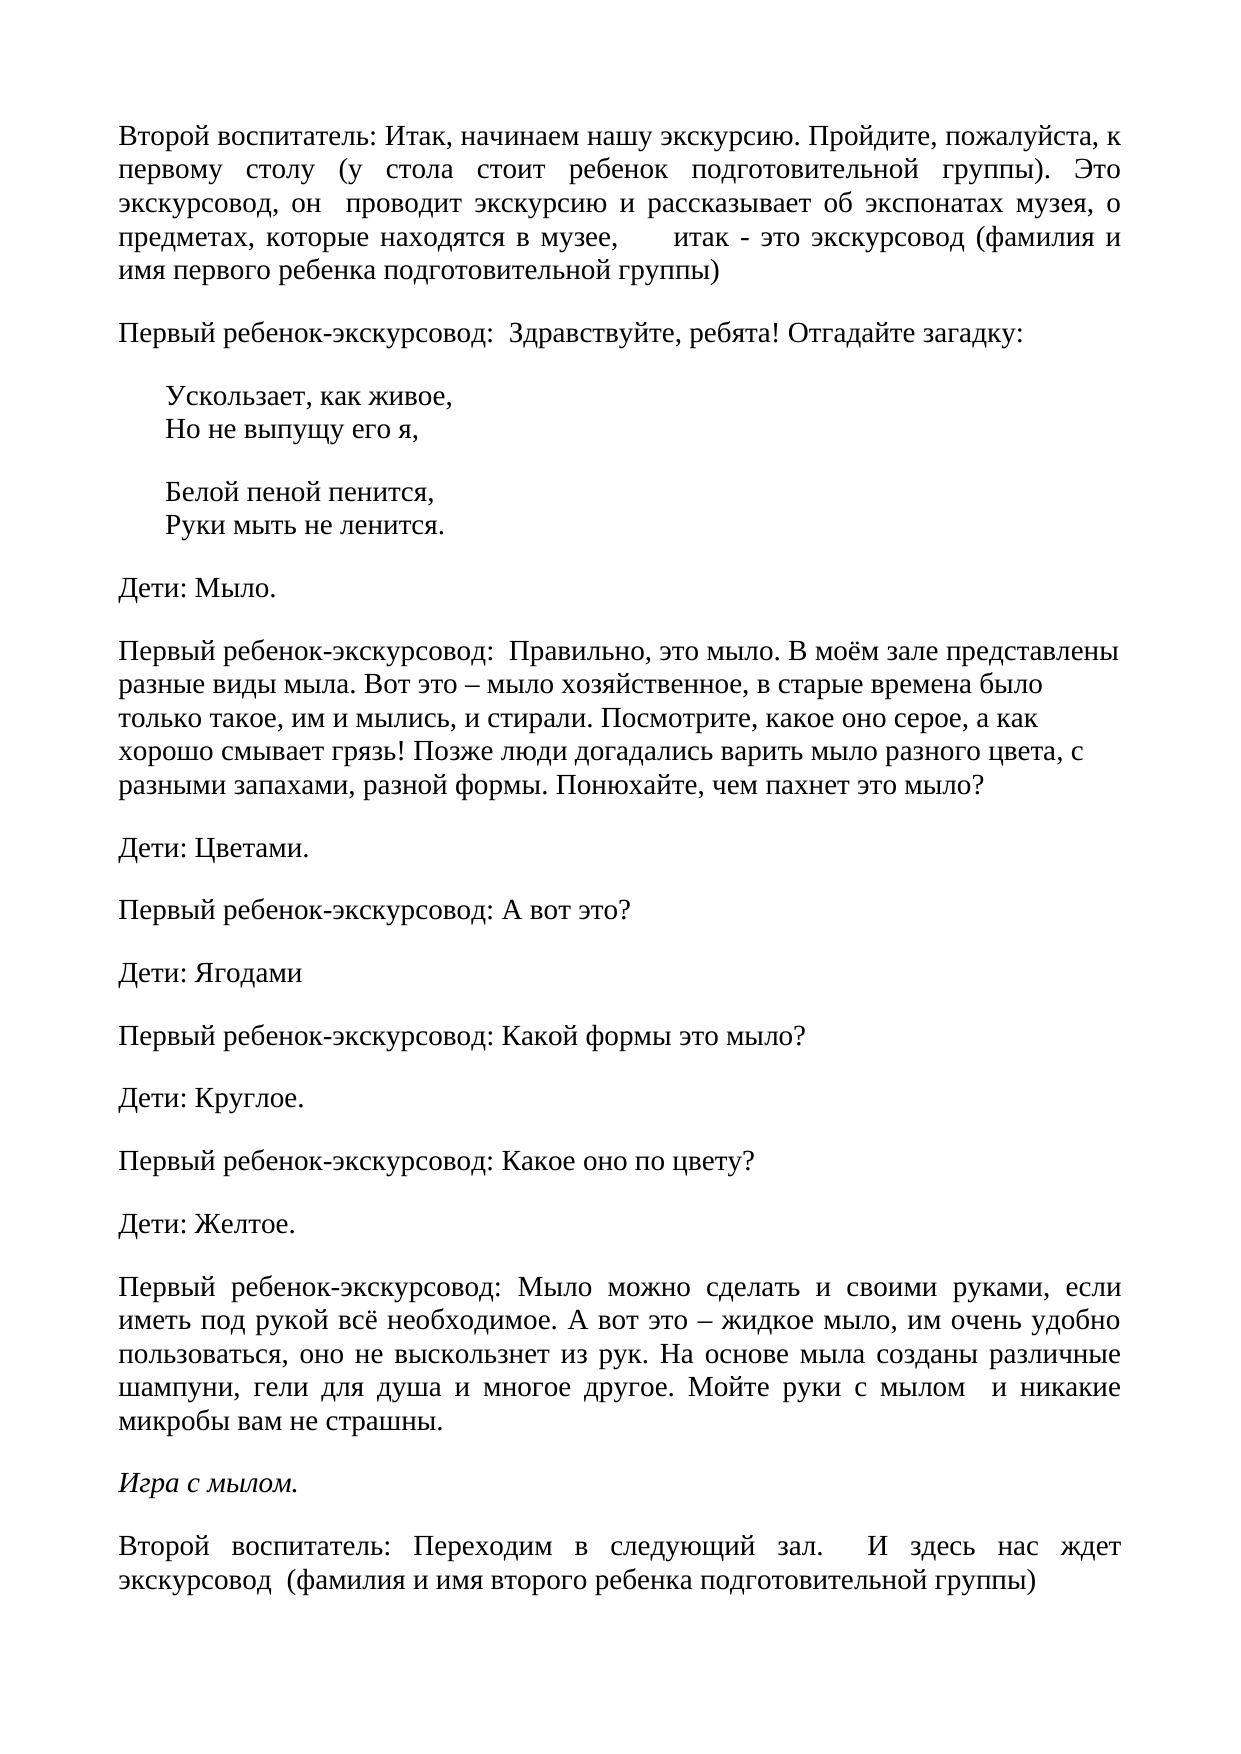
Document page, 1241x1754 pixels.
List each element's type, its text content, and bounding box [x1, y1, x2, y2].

text Первый ребенок-экскурсовод: Какой формы это мыло? [118, 1018, 1122, 1051]
text Ускользает, как живое, Но не выпущу его я, [165, 378, 1122, 445]
text Первый ребенок-экскурсовод: Здравствуйте, ребята! Отгадайте загадку: [118, 315, 1122, 348]
text Второй воспитатель: Итак, начинаем нашу экскурсию. Пройдите, пожалуйста, к первому столу (у стола стоит ребенок подготовительной группы). Это экскурсовод, он проводит экскурсию и рассказывает об экспонатах музея, о предметах, которые находятся в музее, итак - это экскурсовод (фамилия и имя первого ребенка подготовительной группы) [118, 118, 1122, 286]
text Первый ребенок-экскурсовод: Какое оно по цвету? [118, 1143, 1122, 1177]
text Белой пеной пенится, Руки мыть не ленится. [165, 474, 1122, 541]
text Игра с мылом. [118, 1466, 1122, 1499]
text Первый ребенок-экскурсовод: Мыло можно сделать и своими руками, если иметь под рукой всё необходимое. А вот это – жидкое мыло, им очень удобно пользоваться, оно не выскользнет из рук. На основе мыла созданы различные шампуни, гели для душа и многое другое. Мойте руки с мылом и никакие микробы вам не страшны. [118, 1269, 1122, 1436]
text Дети: Цветами. [118, 830, 1122, 863]
text Первый ребенок-экскурсовод: А вот это? [118, 892, 1122, 926]
text Дети: Мыло. [118, 570, 1122, 604]
text Второй воспитатель: Переходим в следующий зал. И здесь нас ждет экскурсовод (фамилия и имя второго ребенка подготовительной группы) [118, 1528, 1122, 1595]
text Дети: Круглое. [118, 1081, 1122, 1114]
text Дети: Ягодами [118, 955, 1122, 989]
text Первый ребенок-экскурсовод: Правильно, это мыло. В моём зале представлены разные виды мыла. Вот это – мыло хозяйственное, в старые времена было только такое, им и мылись, и стирали. Посмотрите, какое оно серое, а как хорошо смывает грязь! Позже люди догадались варить мыло разного цвета, с разными запахами, разной формы. Понюхайте, чем пахнет это мыло? [118, 633, 1122, 801]
text Дети: Желтое. [118, 1206, 1122, 1239]
